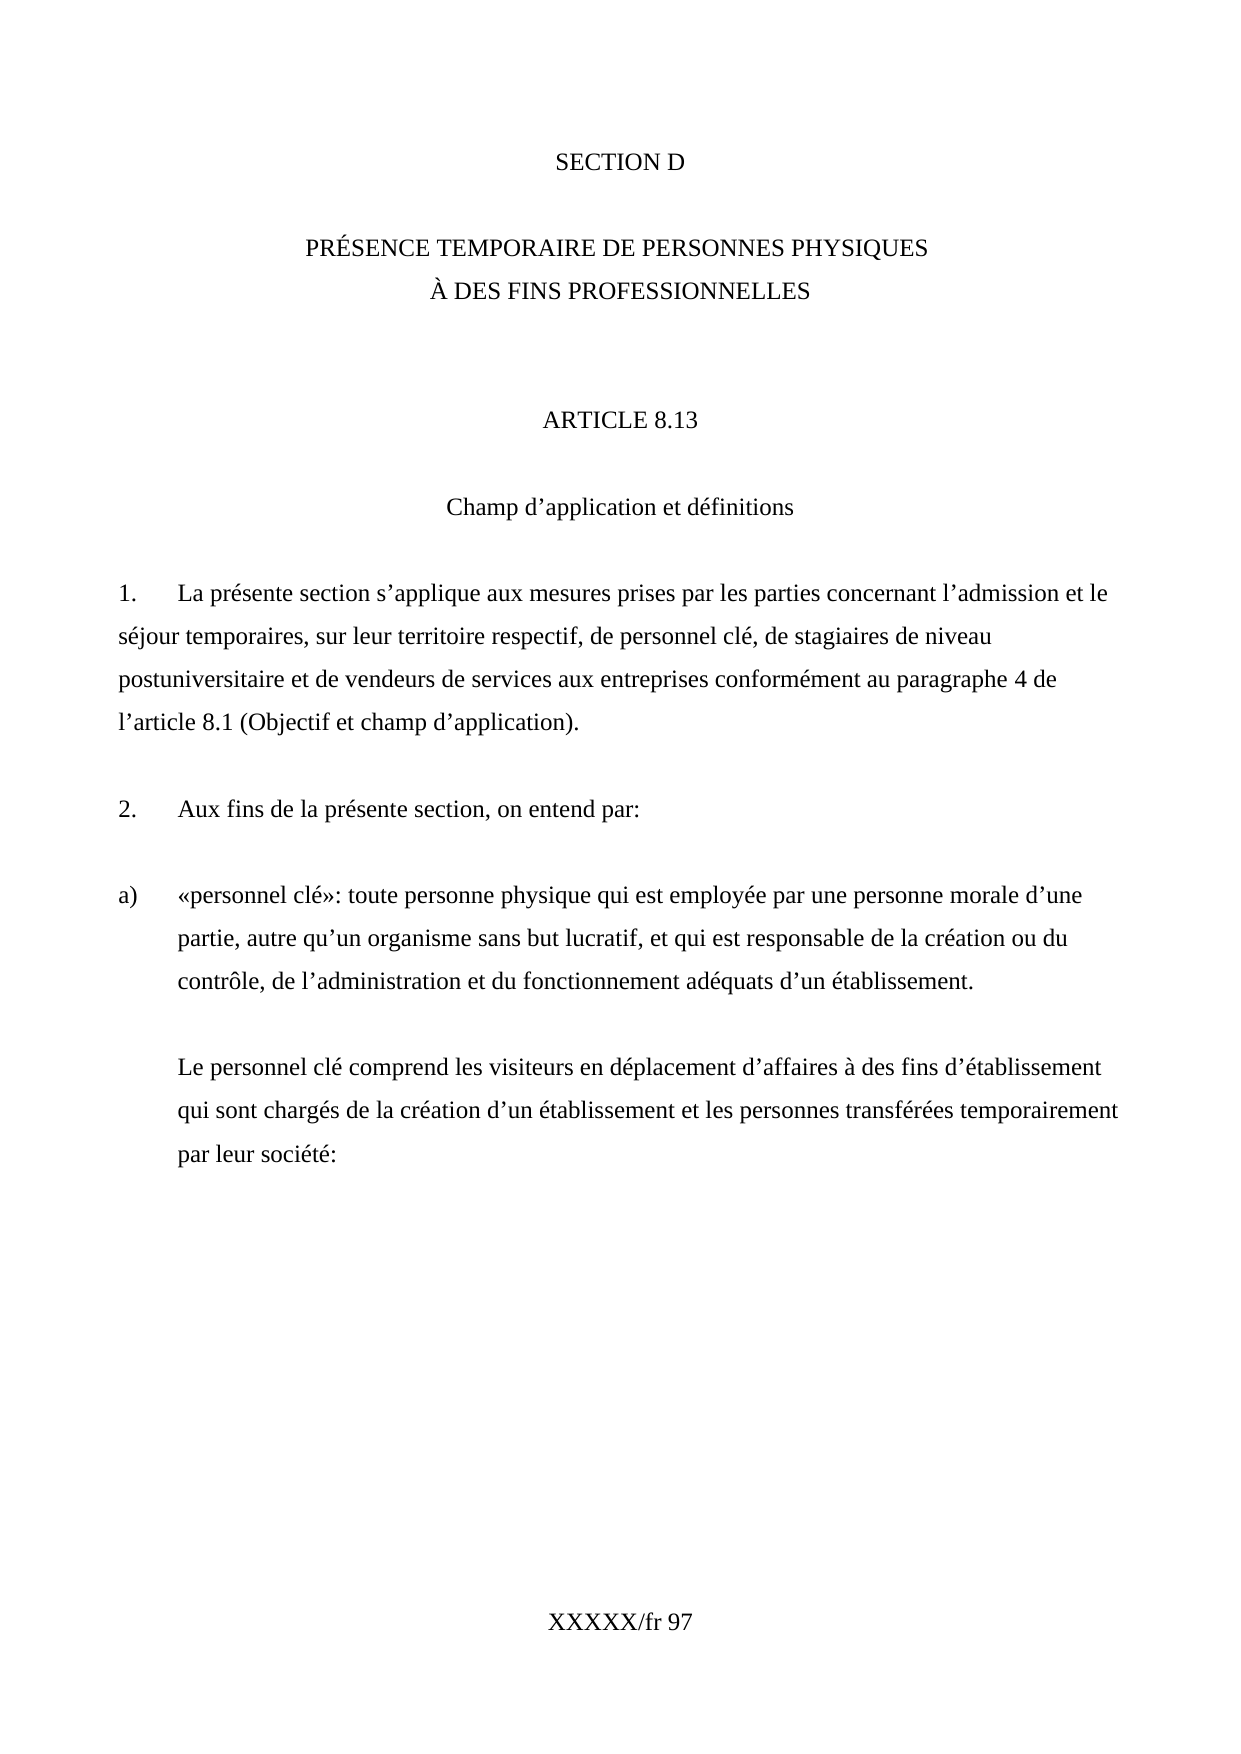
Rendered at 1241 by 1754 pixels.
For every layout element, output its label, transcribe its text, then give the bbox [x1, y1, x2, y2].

text a) «personnel clé»: toute personne physique qui est employée par une personne morale d’une partie, autre qu’un organisme sans but lucratif, et qui est responsable de la création ou du contrôle, de l’administration et du fonctionnement adéquats d’un établissement. [118, 880, 1122, 995]
text 1. La présente section s’applique aux mesures prises par les parties concernant l’admission et le séjour temporaires, sur leur territoire respectif, de personnel clé, de stagiaires de niveau postuniversitaire et de vendeurs de services aux entreprises conformément au paragraphe 4 de l’article 8.1 (Objectif et champ d’application). [118, 578, 1122, 736]
text PRÉSENCE TEMPORAIRE DE PERSONNES PHYSIQUES À DES FINS PROFESSIONNELLES [118, 233, 1122, 305]
text SECTION D [118, 147, 1122, 176]
text 2. Aux fins de la présente section, on entend par: [118, 794, 1122, 822]
text Le personnel clé comprend les visiteurs en déplacement d’affaires à des fins d’établissement qui sont chargés de la création d’un établissement et les personnes transférées temporairement par leur société: [177, 1052, 1122, 1167]
text ARTICLE 8.13 [118, 406, 1122, 434]
text Champ d’application et définitions [118, 492, 1122, 521]
